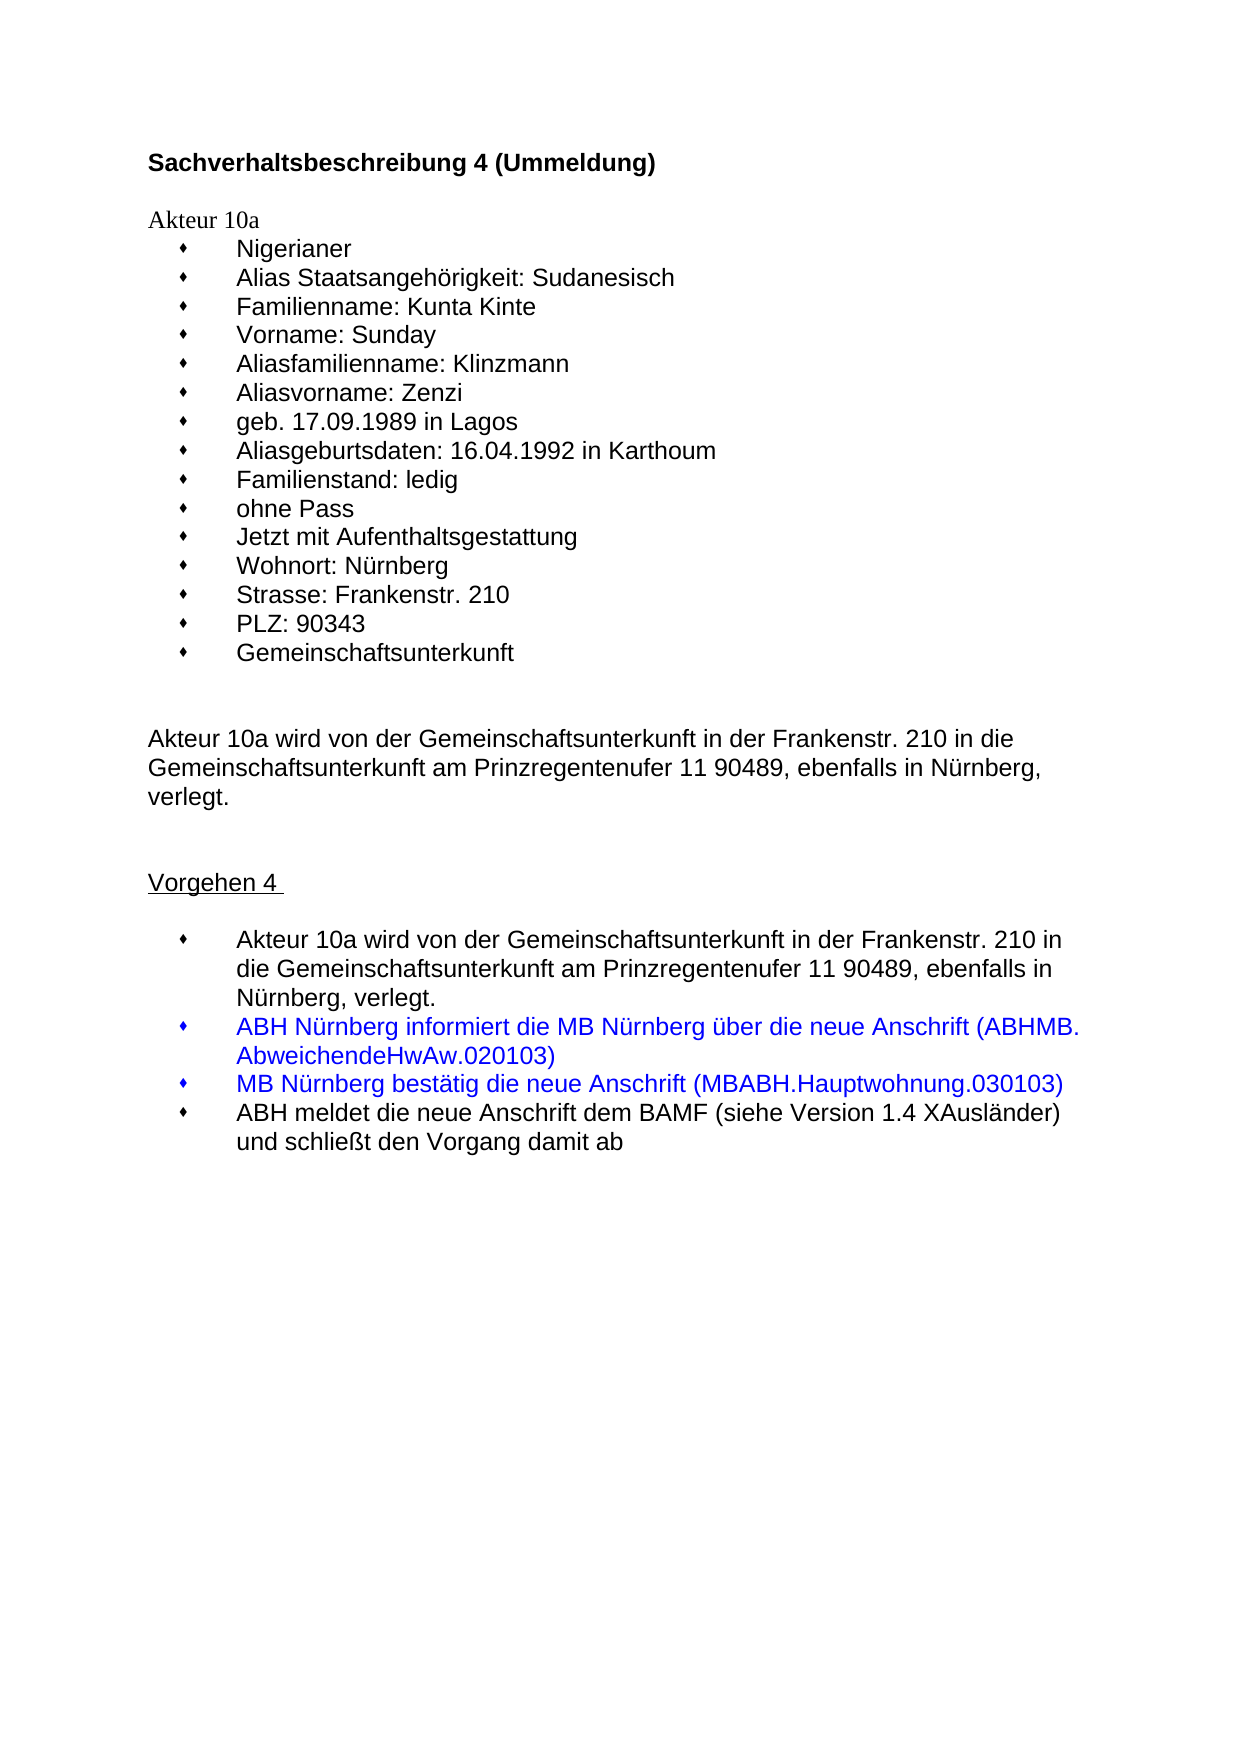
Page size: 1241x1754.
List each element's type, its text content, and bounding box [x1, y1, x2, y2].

list ohne Pass [177, 493, 1093, 522]
list ABH meldet die neue Anschrift dem BAMF (siehe Version 1.4 XAusländer) und schließt den Vorgang damit ab [177, 1098, 1093, 1156]
list Familienname: Kunta Kinte [177, 292, 1093, 320]
list Familienstand: ledig [177, 465, 1093, 493]
list geb. 17.09.1989 in Lagos [177, 407, 1093, 436]
list ABH Nürnberg informiert die MB Nürnberg über die neue Anschrift (ABHMB. AbweichendeHwAw.020103) [177, 1012, 1093, 1069]
list Akteur 10a wird von der Gemeinschaftsunterkunft in der Frankenstr. 210 in die Gemeinschaftsunterkunft am Prinzregentenufer 11 90489, ebenfalls in Nürnberg, verlegt. [177, 925, 1093, 1012]
list PLZ: 90343 [177, 609, 1093, 638]
list Strasse: Frankenstr. 210 [177, 580, 1093, 609]
list Alias Staatsangehörigkeit: Sudanesisch [177, 263, 1093, 292]
text Vorgehen 4 [148, 868, 1093, 897]
list Nigerianer [177, 234, 1093, 263]
list Aliasfamilienname: Klinzmann [177, 349, 1093, 378]
text Akteur 10a [148, 205, 1093, 234]
text Akteur 10a wird von der Gemeinschaftsunterkunft in der Frankenstr. 210 in die Gemeinschaftsunterkunft am Prinzregentenufer 11 90489, ebenfalls in Nürnberg, verlegt. [148, 724, 1093, 810]
list Aliasgeburtsdaten: 16.04.1992 in Karthoum [177, 436, 1093, 465]
list Wohnort: Nürnberg [177, 551, 1093, 580]
list MB Nürnberg bestätig die neue Anschrift (MBABH.Hauptwohnung.030103) [177, 1069, 1093, 1098]
list Aliasvorname: Zenzi [177, 378, 1093, 407]
subtitle Sachverhaltsbeschreibung 4 (Ummeldung) [148, 148, 1093, 176]
list Vorname: Sunday [177, 320, 1093, 349]
list Jetzt mit Aufenthaltsgestattung [177, 522, 1093, 551]
list Gemeinschaftsunterkunft [177, 638, 1093, 667]
